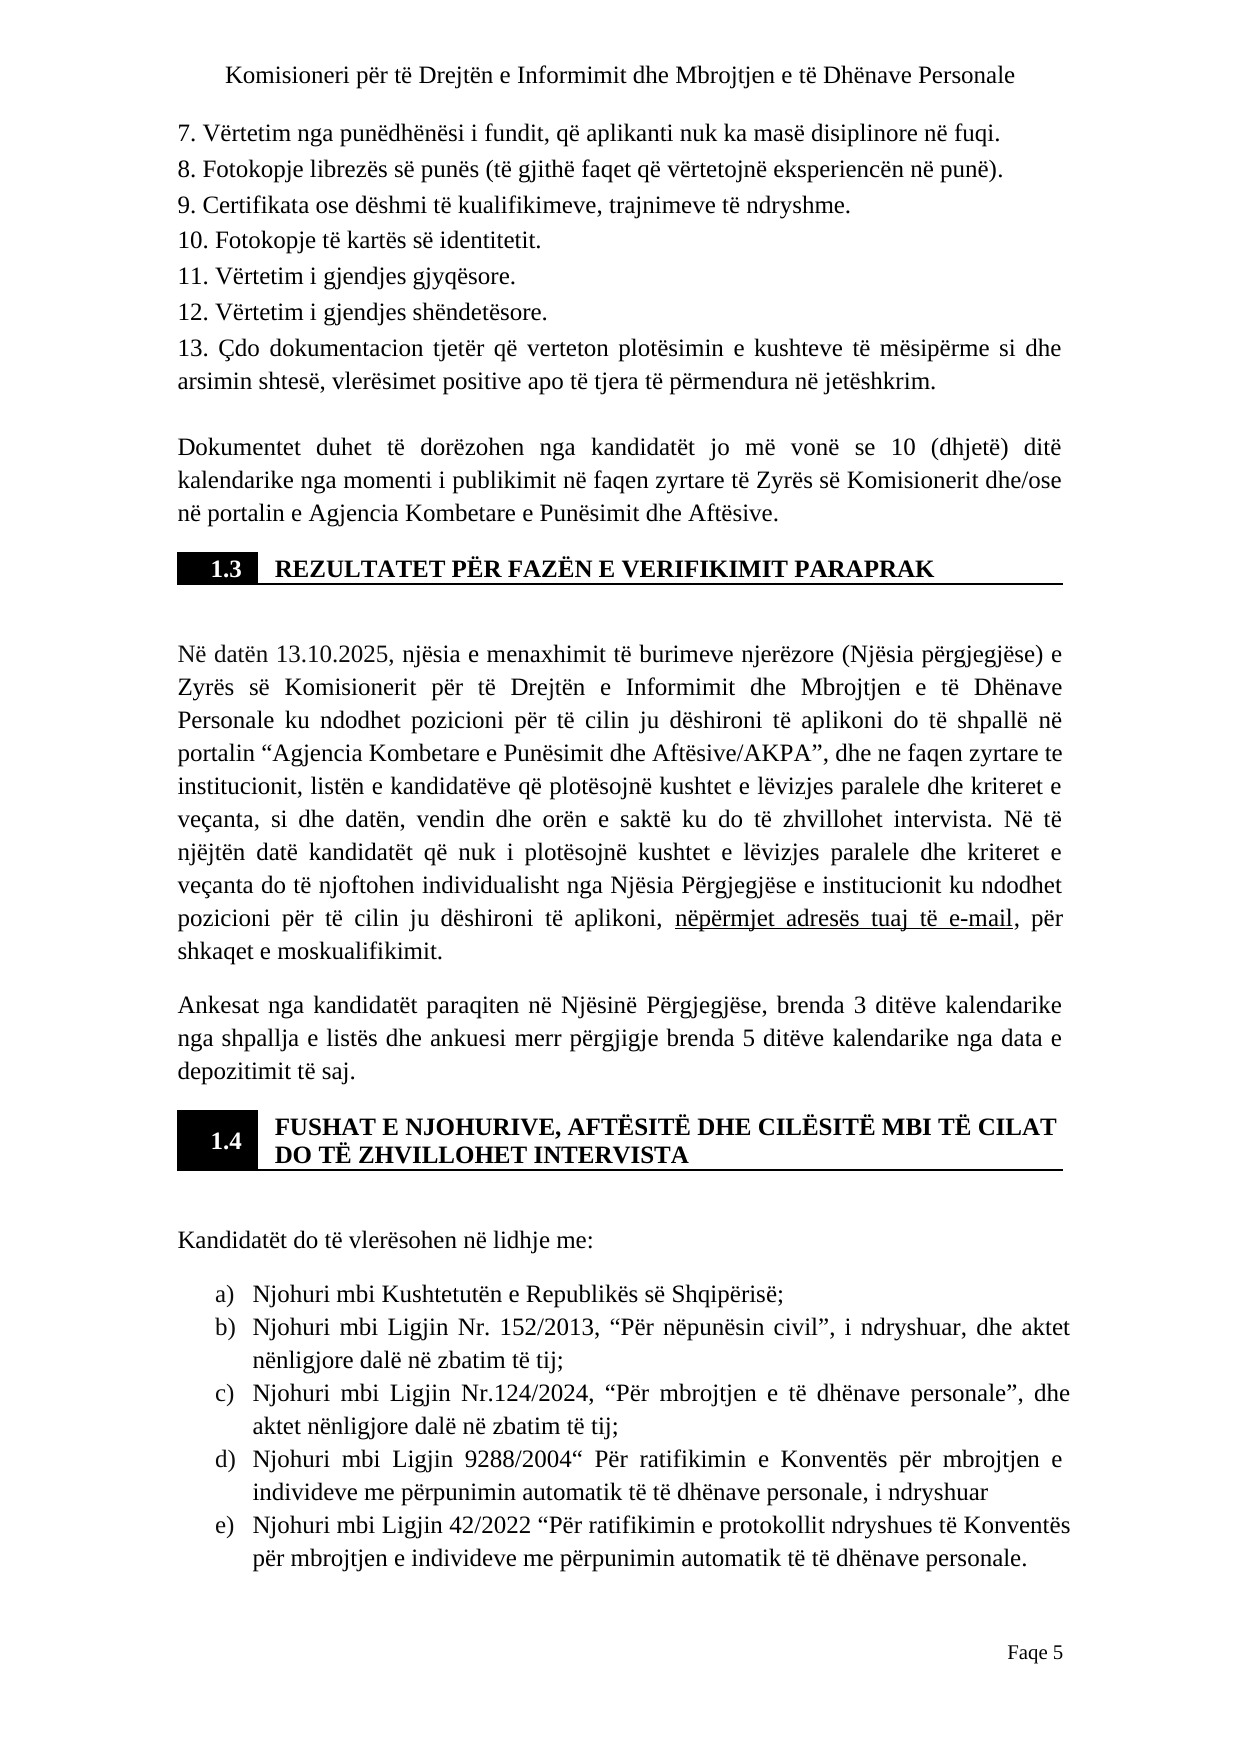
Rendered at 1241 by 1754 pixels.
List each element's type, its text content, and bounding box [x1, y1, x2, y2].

list Njohuri mbi Ligjin Nr.124/2024, “Për mbrojtjen e të dhënave personale”, dhe aktet nënligjore dalë në zbatim të tij; [215, 1378, 1071, 1440]
text 7. Vërtetim nga punëdhënësi i fundit, që aplikanti nuk ka masë disiplinore në fuqi. [177, 118, 1063, 147]
table_header REZULTATET PËR FAZËN E VERIFIKIMIT PARAPRAK [258, 552, 1063, 583]
text 13. Çdo dokumentacion tjetër që verteton plotësimin e kushteve të mësipërme si dhe arsimin shtesë, vlerësimet positive apo të tjera të përmendura në jetëshkrim. [177, 333, 1063, 395]
list Njohuri mbi Ligjin 42/2022 “Për ratifikimin e protokollit ndryshues të Konventës për mbrojtjen e individeve me përpunimin automatik të të dhënave personale. [215, 1510, 1071, 1572]
list Njohuri mbi Ligjin 9288/2004“ Për ratifikimin e Konventës për mbrojtjen e individeve me përpunimin automatik të të dhënave personale, i ndryshuar [215, 1444, 1063, 1506]
text Ankesat nga kandidatët paraqiten në Njësinë Përgjegjëse, brenda 3 ditëve kalendarike nga shpallja e listës dhe ankuesi merr përgjigje brenda 5 ditëve kalendarike nga data e depozitimit të saj. [177, 990, 1063, 1085]
list Njohuri mbi Ligjin Nr. 152/2013, “Për nëpunësin civil”, i ndryshuar, dhe aktet nënligjore dalë në zbatim të tij; [215, 1312, 1071, 1374]
text 8. Fotokopje librezës së punës (të gjithë faqet që vërtetojnë eksperiencën në punë). [177, 154, 1063, 183]
text 9. Certifikata ose dëshmi të kualifikimeve, trajnimeve të ndryshme. [177, 190, 1063, 218]
text Kandidatët do të vlerësohen në lidhje me: [177, 1225, 1071, 1254]
text 10. Fotokopje të kartës së identitetit. [177, 226, 1063, 254]
table_header FUSHAT E NJOHURIVE, AFTËSITË DHE CILËSITË MBI TË CILAT DO TË ZHVILLOHET INTERVISTA [258, 1110, 1063, 1169]
table_header 1.4 [179, 1112, 256, 1169]
table_header 1.3 [179, 554, 256, 583]
text 11. Vërtetim i gjendjes gjyqësore. [177, 261, 1063, 290]
text Në datën 13.10.2025, njësia e menaxhimit të burimeve njerëzore (Njësia përgjegjëse) e Zyrës së Komisionerit për të Drejtën e Informimit dhe Mbrojtjen e të Dhënave Personale ku ndodhet pozicioni për të cilin ju dëshironi të aplikoni do të shpallë në portalin “Agjencia Kombetare e Punësimit dhe Aftësive/AKPA”, dhe ne faqen zyrtare te institucionit, listën e kandidatëve që plotësojnë kushtet e lëvizjes paralele dhe kriteret e veçanta, si dhe datën, vendin dhe orën e saktë ku do të zhvillohet intervista. Në të njëjtën datë kandidatët që nuk i plotësojnë kushtet e lëvizjes paralele dhe kriteret e veçanta do të njoftohen individualisht nga Njësia Përgjegjëse e institucionit ku ndodhet pozicioni për të cilin ju dëshironi të aplikoni, nëpërmjet adresës tuaj të e-mail, për shkaqet e moskualifikimit. [177, 639, 1063, 965]
text Dokumentet duhet të dorëzohen nga kandidatët jo më vonë se 10 (dhjetë) ditë kalendarike nga momenti i publikimit në faqen zyrtare të Zyrës së Komisionerit dhe/ose në portalin e Agjencia Kombetare e Punësimit dhe Aftësive. [177, 432, 1063, 527]
text 12. Vërtetim i gjendjes shëndetësore. [177, 297, 1063, 326]
list Njohuri mbi Kushtetutën e Republikës së Shqipërisë; [215, 1279, 1071, 1308]
